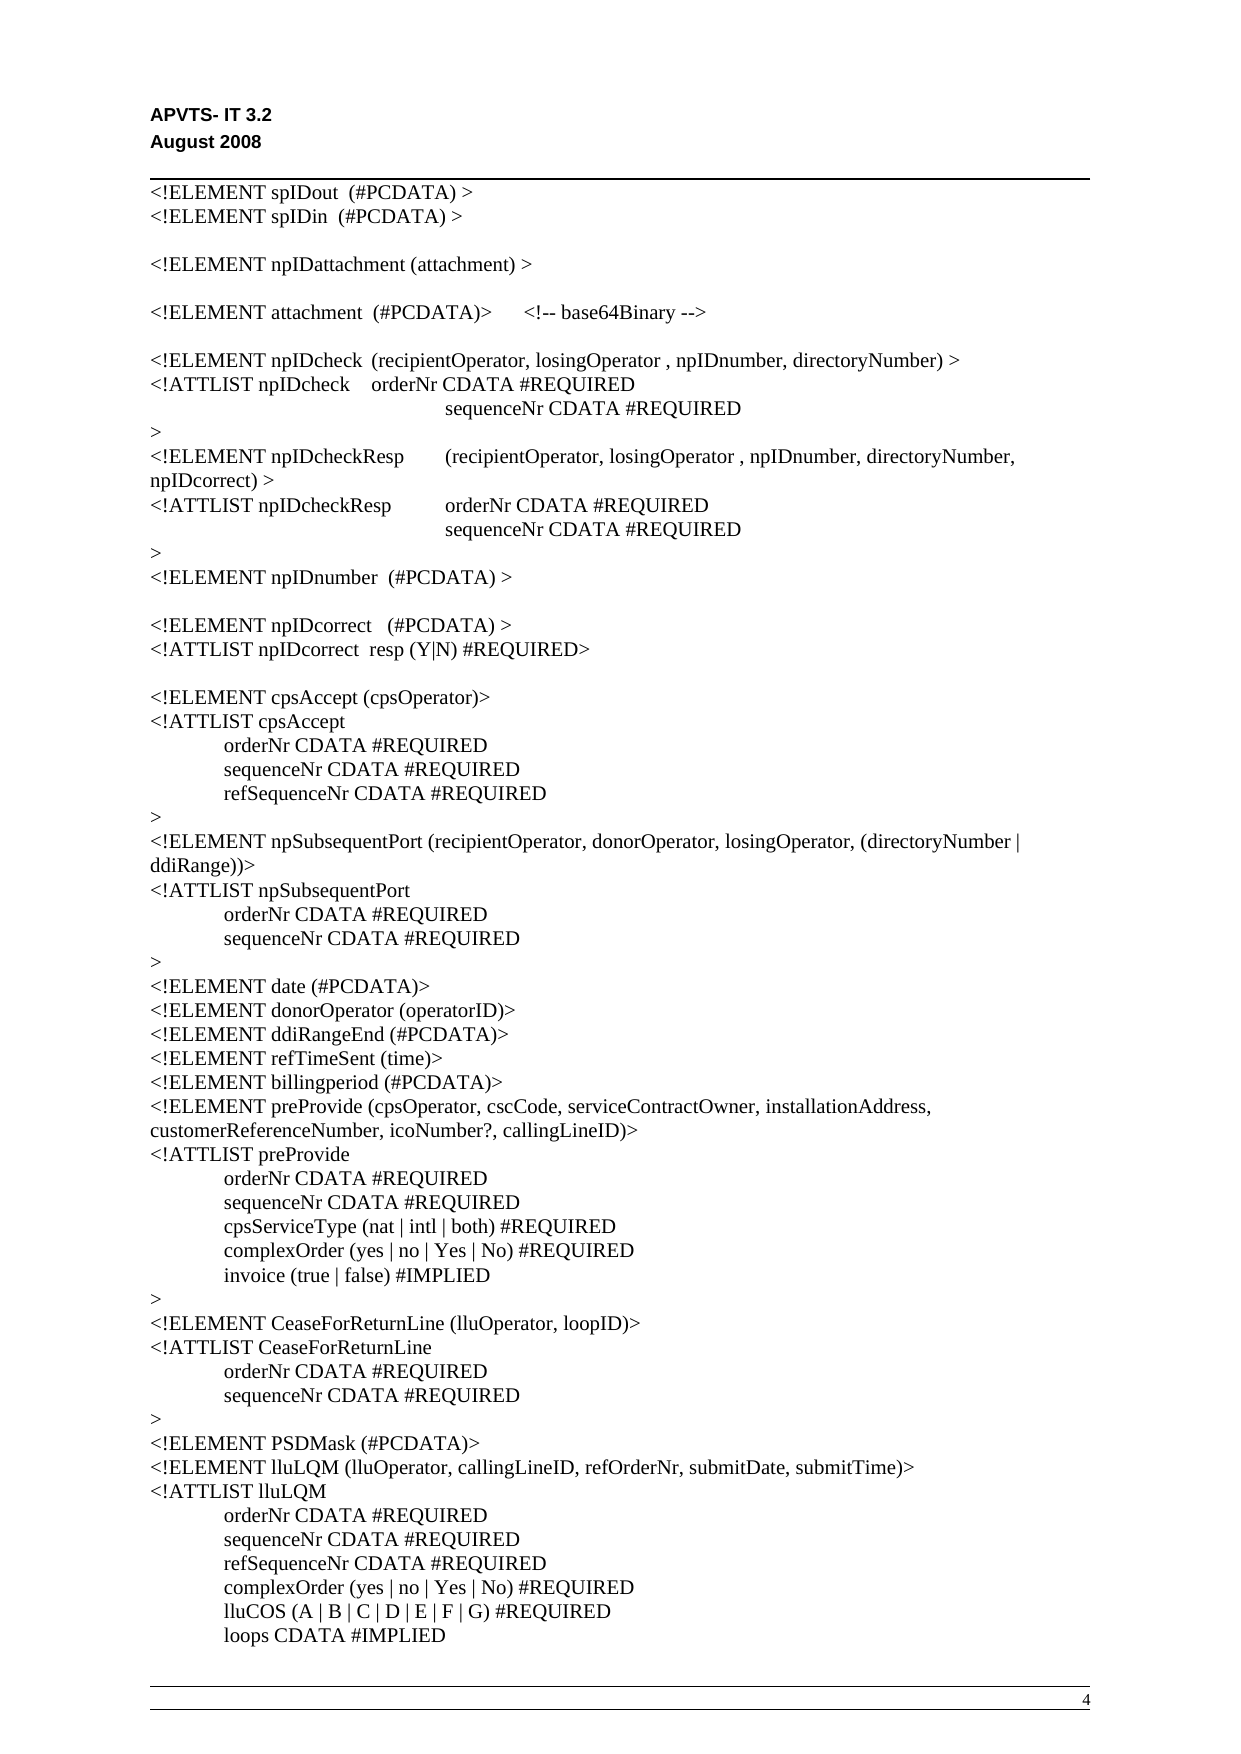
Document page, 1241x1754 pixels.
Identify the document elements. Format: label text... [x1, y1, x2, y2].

text <!ELEMENT npIDcheckResp (recipientOperator, losingOperator , npIDnumber, directoryNumber, npIDcorrect) > [150, 444, 1090, 492]
text <!ATTLIST npIDcorrect resp (Y|N) #REQUIRED> [150, 637, 1090, 661]
text <!ATTLIST preProvide [150, 1142, 1090, 1166]
text sequenceNr CDATA #REQUIRED [150, 1527, 1090, 1551]
text <!ATTLIST npIDcheck orderNr CDATA #REQUIRED [150, 372, 1090, 396]
text orderNr CDATA #REQUIRED [150, 1166, 1090, 1190]
text <!ELEMENT attachment (#PCDATA)> <!-- base64Binary --> [150, 300, 1090, 324]
text <!ATTLIST CeaseForReturnLine [150, 1335, 1090, 1359]
text sequenceNr CDATA #REQUIRED [150, 1383, 1090, 1407]
text > [150, 950, 1090, 974]
text <!ELEMENT ddiRangeEnd (#PCDATA)> [150, 1022, 1090, 1046]
text > [150, 805, 1090, 829]
text sequenceNr CDATA #REQUIRED [150, 926, 1090, 950]
text <!ELEMENT date (#PCDATA)> [150, 974, 1090, 998]
text <!ELEMENT npIDcorrect (#PCDATA) > [150, 613, 1090, 637]
text orderNr CDATA #REQUIRED [150, 1359, 1090, 1383]
text <!ATTLIST npIDcheckResp orderNr CDATA #REQUIRED [150, 492, 1090, 517]
text <!ATTLIST lluLQM [150, 1479, 1090, 1503]
text <!ELEMENT CeaseForReturnLine (lluOperator, loopID)> [150, 1311, 1090, 1335]
text complexOrder (yes | no | Yes | No) #REQUIRED [150, 1238, 1090, 1262]
text <!ELEMENT billingperiod (#PCDATA)> [150, 1070, 1090, 1094]
text refSequenceNr CDATA #REQUIRED [150, 1551, 1090, 1575]
text <!ELEMENT refTimeSent (time)> [150, 1046, 1090, 1070]
text <!ATTLIST npSubsequentPort [150, 877, 1090, 902]
text > [150, 541, 1090, 565]
text orderNr CDATA #REQUIRED [150, 733, 1090, 757]
text invoice (true | false) #IMPLIED [150, 1262, 1090, 1287]
text <!ELEMENT PSDMask (#PCDATA)> [150, 1431, 1090, 1455]
text refSequenceNr CDATA #REQUIRED [150, 781, 1090, 805]
text orderNr CDATA #REQUIRED [150, 1503, 1090, 1527]
text <!ELEMENT npIDnumber (#PCDATA) > [150, 565, 1090, 589]
text <!ELEMENT spIDout (#PCDATA) > [150, 180, 1090, 204]
text > [150, 420, 1090, 444]
text sequenceNr CDATA #REQUIRED [150, 1190, 1090, 1214]
text orderNr CDATA #REQUIRED [150, 902, 1090, 926]
text > [150, 1287, 1090, 1311]
text lluCOS (A | B | C | D | E | F | G) #REQUIRED [150, 1599, 1090, 1623]
text <!ELEMENT cpsAccept (cpsOperator)> [150, 685, 1090, 709]
text loops CDATA #IMPLIED [150, 1623, 1090, 1647]
text <!ELEMENT lluLQM (lluOperator, callingLineID, refOrderNr, submitDate, submitTime)> [150, 1455, 1090, 1479]
text sequenceNr CDATA #REQUIRED [150, 757, 1090, 781]
text sequenceNr CDATA #REQUIRED [150, 396, 1090, 420]
text > [150, 1407, 1090, 1431]
text <!ATTLIST cpsAccept [150, 709, 1090, 733]
text sequenceNr CDATA #REQUIRED [150, 517, 1090, 541]
text complexOrder (yes | no | Yes | No) #REQUIRED [150, 1575, 1090, 1599]
text <!ELEMENT npSubsequentPort (recipientOperator, donorOperator, losingOperator, (directoryNumber | ddiRange))> [150, 829, 1090, 877]
text <!ELEMENT spIDin (#PCDATA) > [150, 204, 1090, 228]
text cpsServiceType (nat | intl | both) #REQUIRED [150, 1214, 1090, 1238]
text <!ELEMENT npIDcheck (recipientOperator, losingOperator , npIDnumber, directoryNumber) > [150, 348, 1090, 372]
text <!ELEMENT donorOperator (operatorID)> [150, 998, 1090, 1022]
text <!ELEMENT npIDattachment (attachment) > [150, 252, 1090, 276]
text <!ELEMENT preProvide (cpsOperator, cscCode, serviceContractOwner, installationAddress, customerReferenceNumber, icoNumber?, callingLineID)> [150, 1094, 1090, 1142]
